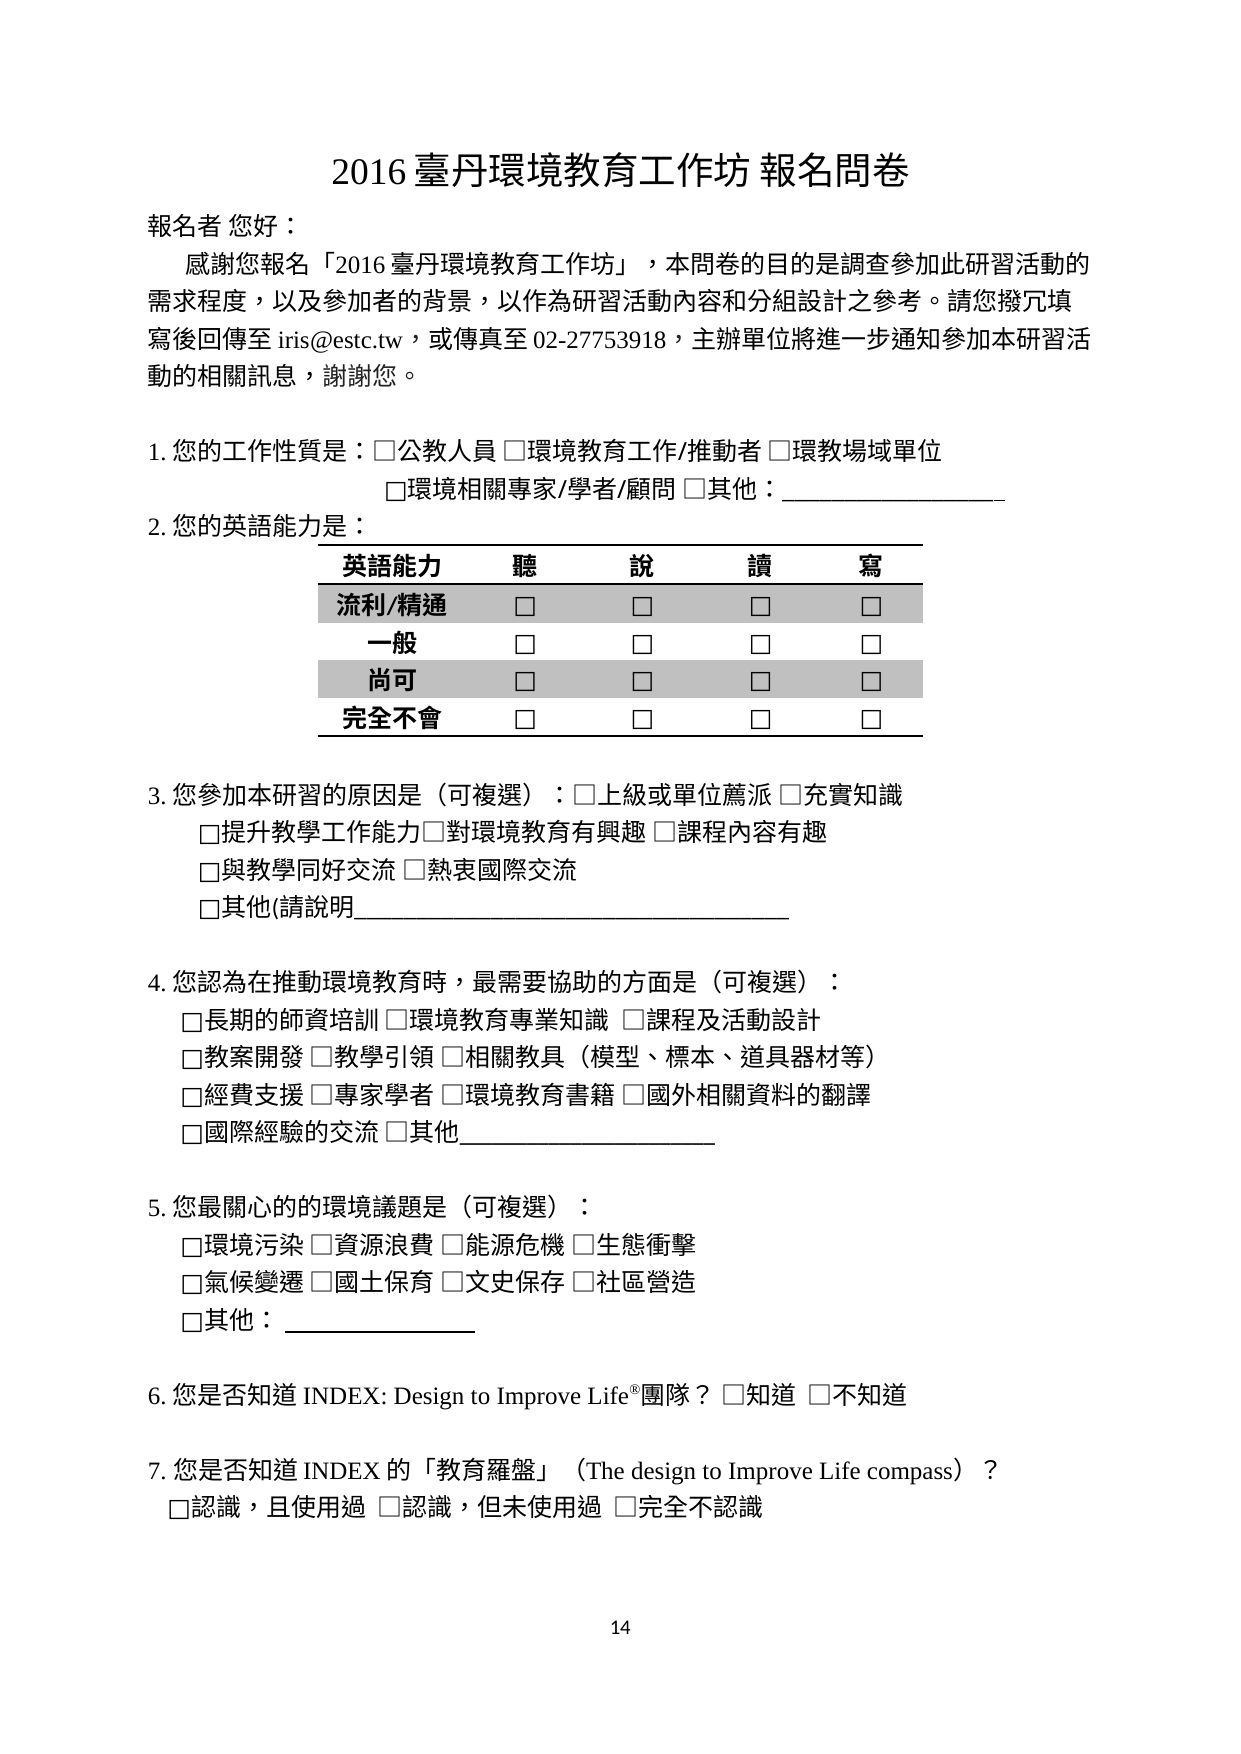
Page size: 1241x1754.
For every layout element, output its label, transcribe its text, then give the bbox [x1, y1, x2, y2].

table_cell □ [467, 623, 583, 660]
table_header 聽 [467, 546, 583, 583]
text □教案開發 □教學引領 □相關教具（模型、標本、道具器材等） [148, 1037, 1092, 1075]
text □氣候變遷 □國土保育 □文史保存 □社區營造 [148, 1262, 1092, 1300]
text 1. 您的工作性質是：□公教人員 □環境教育工作/推動者 □環教場域單位 [148, 431, 1092, 468]
table_cell □ [583, 623, 701, 660]
table_cell □ [701, 660, 819, 698]
table_cell 完全不會 [318, 698, 467, 735]
text □環境污染 □資源浪費 □能源危機 □生態衝擊 [148, 1225, 1092, 1262]
text □經費支援 □專家學者 □環境教育書籍 □國外相關資料的翻譯 [148, 1075, 1092, 1112]
text 3. 您參加本研習的原因是（可複選）：□上級或單位薦派 □充實知識 [148, 775, 1092, 812]
table_header 說 [583, 546, 701, 583]
text □其他： [148, 1300, 1092, 1337]
text 2016臺丹環境教育工作坊 報名問卷 [148, 131, 1092, 206]
table_cell 一般 [318, 623, 467, 660]
table_cell □ [467, 698, 583, 735]
text □提升教學工作能力□對環境教育有興趣 □課程內容有趣 [198, 812, 1092, 850]
text 7. 您是否知道INDEX的「教育羅盤」（The design to Improve Life compass）？ [148, 1450, 1092, 1487]
text 2. 您的英語能力是： [148, 506, 1092, 543]
text □國際經驗的交流 □其他_______________________ [148, 1112, 1092, 1150]
table_cell □ [701, 623, 819, 660]
text 感謝您報名「2016臺丹環境教育工作坊」，本問卷的目的是調查參加此研習活動的需求程度，以及參加者的背景，以作為研習活動內容和分組設計之參考。請您撥冗填寫後回傳至iris@estc.tw，或傳真至02-27753918，主辦單位將進一步通知參加本研習活動的相關訊息，謝謝您。 [148, 243, 1092, 393]
text □與教學同好交流 □熱衷國際交流 [198, 850, 1092, 887]
table_cell □ [701, 585, 819, 623]
table_header 寫 [819, 546, 923, 583]
text 報名者 您好： [148, 206, 1092, 243]
table_cell □ [701, 698, 819, 735]
text 4. 您認為在推動環境教育時，最需要協助的方面是（可複選）： [148, 962, 1092, 1000]
table_cell 尚可 [318, 660, 467, 698]
table_cell □ [467, 585, 583, 623]
table_header 英語能力 [318, 546, 467, 583]
table_cell □ [467, 660, 583, 698]
text 6. 您是否知道INDEX: Design to Improve Life®團隊？ □知道 □不知道 [148, 1375, 1092, 1412]
table_cell □ [583, 660, 701, 698]
table_cell □ [583, 585, 701, 623]
text □其他(請說明___________________________________ [198, 887, 1092, 925]
table_cell 流利/精通 [318, 585, 467, 623]
table_cell □ [819, 585, 923, 623]
table_cell □ [819, 660, 923, 698]
text □認識，且使用過 □認識，但未使用過 □完全不認識 [148, 1487, 1092, 1525]
table_cell □ [583, 698, 701, 735]
text □長期的師資培訓 □環境教育專業知識 □課程及活動設計 [148, 1000, 1092, 1037]
table_cell □ [819, 698, 923, 735]
text 5. 您最關心的的環境議題是（可複選）： [148, 1187, 1092, 1225]
table_header 讀 [701, 546, 819, 583]
text □環境相關專家/學者/顧問 □其他：_________________ [148, 468, 1092, 506]
table_cell □ [819, 623, 923, 660]
